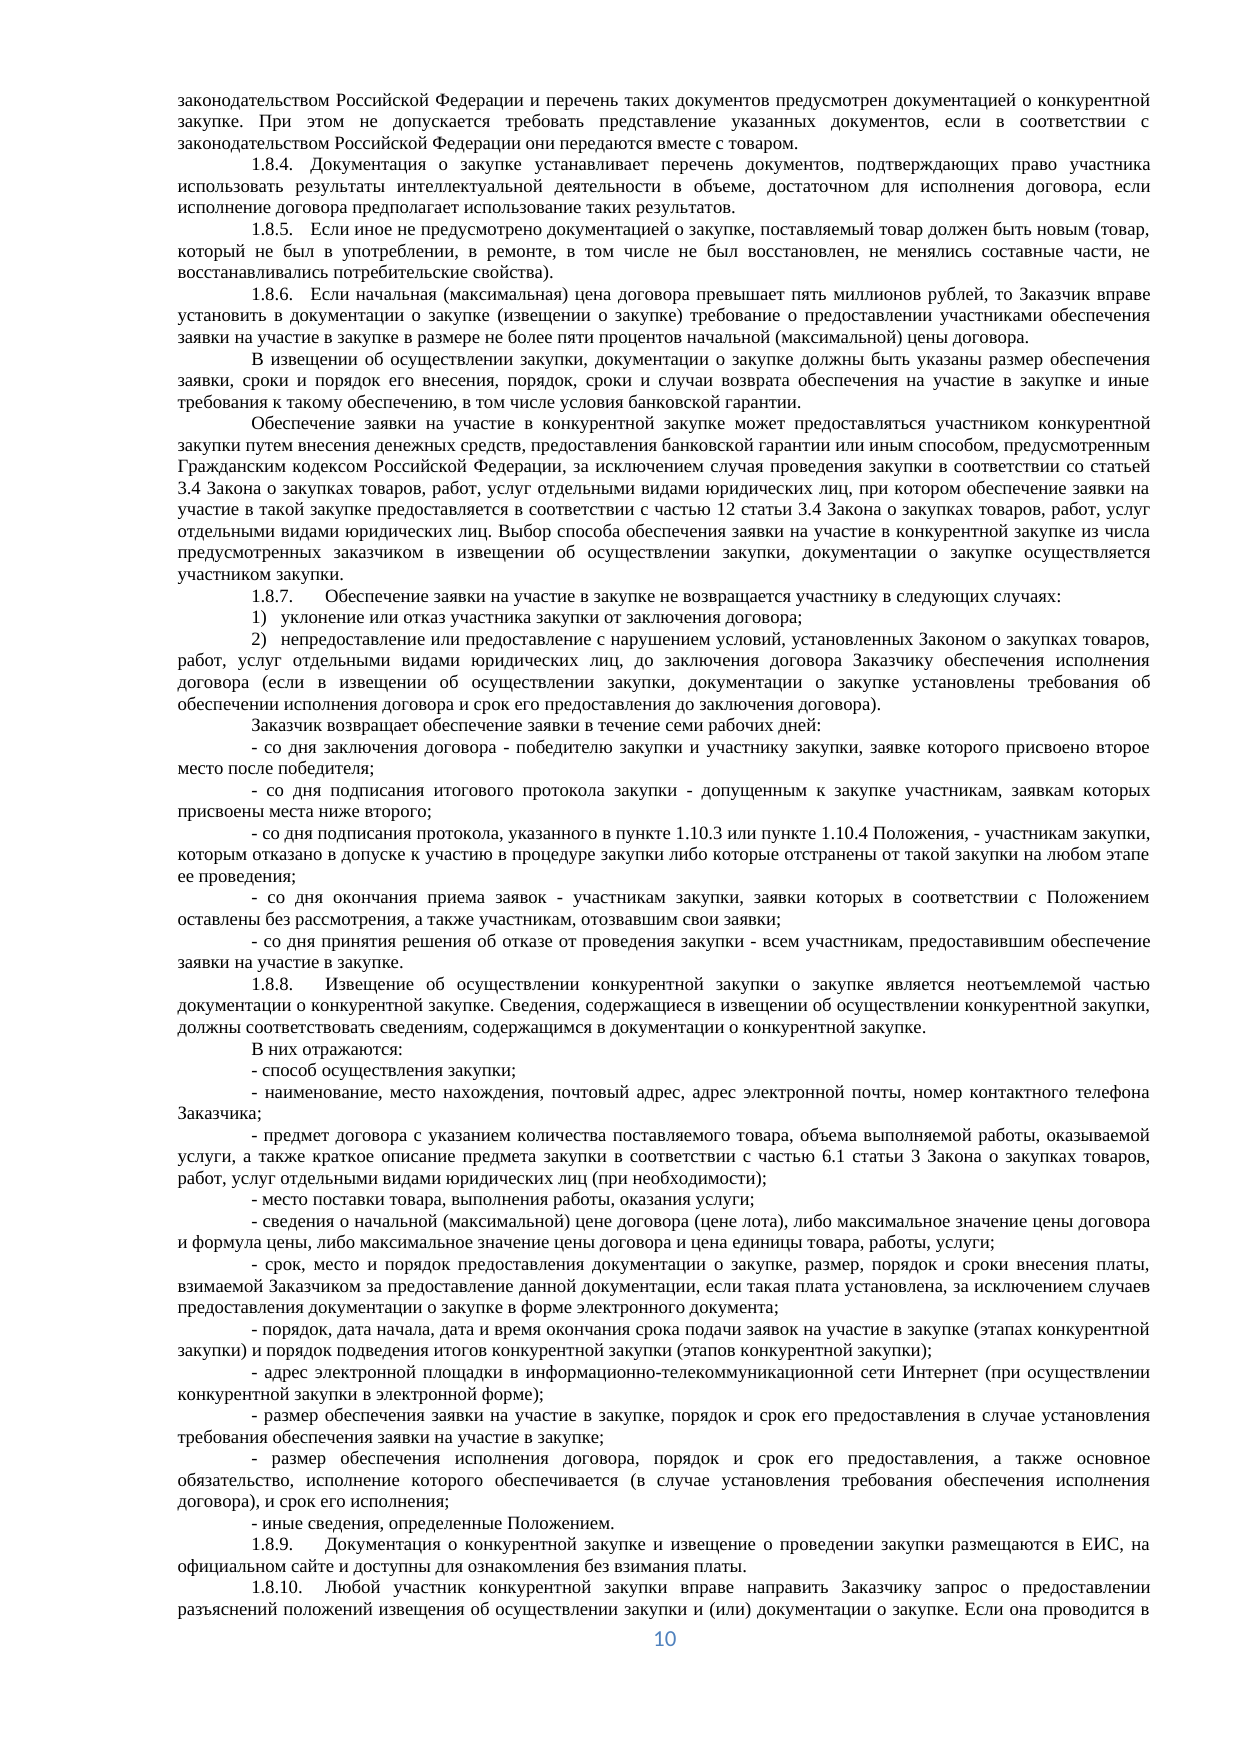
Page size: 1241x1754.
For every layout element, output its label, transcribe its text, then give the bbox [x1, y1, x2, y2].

text - способ осуществления закупки; [177, 1059, 1152, 1081]
text - со дня подписания итогового протокола закупки - допущенным к закупке участникам, заявкам которых присвоены места ниже второго; [177, 779, 1152, 822]
text - размер обеспечения заявки на участие в закупке, порядок и срок его предоставления в случае установления требования обеспечения заявки на участие в закупке; [177, 1404, 1152, 1447]
list Извещение об осуществлении конкурентной закупки о закупке является неотъемлемой частью документации о конкурентной закупке. Сведения, содержащиеся в извещении об осуществлении конкурентной закупки, должны соответствовать сведениям, содержащимся в документации о конкурентной закупке. [177, 973, 1152, 1037]
text - порядок, дата начала, дата и время окончания срока подачи заявок на участие в закупке (этапах конкурентной закупки) и порядок подведения итогов конкурентной закупки (этапов конкурентной закупки); [177, 1318, 1152, 1361]
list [177, 89, 1152, 153]
list В них отражаются: [177, 1037, 1152, 1059]
text - сведения о начальной (максимальной) цене договора (цене лота), либо максимальное значение цены договора и формула цены, либо максимальное значение цены договора и цена единицы товара, работы, услуги; [177, 1210, 1152, 1253]
list Документация о конкурентной закупке и извещение о проведении закупки размещаются в ЕИС, на официальном сайте и доступны для ознакомления без взимания платы. [177, 1533, 1152, 1576]
text - со дня подписания протокола, указанного в пункте 1.10.3 или пункте 1.10.4 Положения, - участникам закупки, которым отказано в допуске к участию в процедуре закупки либо которые отстранены от такой закупки на любом этапе ее проведения; [177, 822, 1152, 886]
text - иные сведения, определенные Положением. [177, 1512, 1152, 1533]
text - размер обеспечения исполнения договора, порядок и срок его предоставления, а также основное обязательство, исполнение которого обеспечивается (в случае установления требования обеспечения исполнения договора), и срок его исполнения; [177, 1447, 1152, 1512]
text - со дня окончания приема заявок - участникам закупки, заявки которых в соответствии с Положением оставлены без рассмотрения, а также участникам, отозвавшим свои заявки; [177, 886, 1152, 929]
text - адрес электронной площадки в информационно-телекоммуникационной сети Интернет (при осуществлении конкурентной закупки в электронной форме); [177, 1361, 1152, 1404]
text - со дня принятия решения об отказе от проведения закупки - всем участникам, предоставившим обеспечение заявки на участие в закупке. [177, 929, 1152, 973]
list Если начальная (максимальная) цена договора превышает пять миллионов рублей, то Заказчик вправе установить в документации о закупке (извещении о закупке) требование о предоставлении участниками обеспечения заявки на участие в закупке в размере не более пяти процентов начальной (максимальной) цены договора. [177, 283, 1152, 347]
text Заказчик возвращает обеспечение заявки в течение семи рабочих дней: [177, 714, 1152, 736]
text - место поставки товара, выполнения работы, оказания услуги; [177, 1188, 1152, 1210]
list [177, 1576, 1152, 1619]
text - предмет договора с указанием количества поставляемого товара, объема выполняемой работы, оказываемой услуги, а также краткое описание предмета закупки в соответствии с частью 6.1 статьи 3 Закона о закупках товаров, работ, услуг отдельными видами юридических лиц (при необходимости); [177, 1124, 1152, 1188]
list Если иное не предусмотрено документацией о закупке, поставляемый товар должен быть новым (товар, который не был в употреблении, в ремонте, в том числе не был восстановлен, не менялись составные части, не восстанавливались потребительские свойства). [177, 218, 1152, 283]
list Документация о закупке устанавливает перечень документов, подтверждающих право участника использовать результаты интеллектуальной деятельности в объеме, достаточном для исполнения договора, если исполнение договора предполагает использование таких результатов. [177, 153, 1152, 218]
text В извещении об осуществлении закупки, документации о закупке должны быть указаны размер обеспечения заявки, сроки и порядок его внесения, порядок, сроки и случаи возврата обеспечения на участие в закупке и иные требования к такому обеспечению, в том числе условия банковской гарантии. [177, 347, 1152, 412]
text Обеспечение заявки на участие в конкурентной закупке может предоставляться участником конкурентной закупки путем внесения денежных средств, предоставления банковской гарантии или иным способом, предусмотренным Гражданским кодексом Российской Федерации, за исключением случая проведения закупки в соответствии со статьей 3.4 Закона о закупках товаров, работ, услуг отдельными видами юридических лиц, при котором обеспечение заявки на участие в такой закупке предоставляется в соответствии с частью 12 статьи 3.4 Закона о закупках товаров, работ, услуг отдельными видами юридических лиц. Выбор способа обеспечения заявки на участие в конкурентной закупке из числа предусмотренных заказчиком в извещении об осуществлении закупки, документации о закупке осуществляется участником закупки. [177, 412, 1152, 584]
text - со дня заключения договора - победителю закупки и участнику закупки, заявке которого присвоено второе место после победителя; [177, 736, 1152, 779]
text - срок, место и порядок предоставления документации о закупке, размер, порядок и сроки внесения платы, взимаемой Заказчиком за предоставление данной документации, если такая плата установлена, за исключением случаев предоставления документации о закупке в форме электронного документа; [177, 1253, 1152, 1318]
list уклонение или отказ участника закупки от заключения договора; [177, 606, 1152, 628]
text - наименование, место нахождения, почтовый адрес, адрес электронной почты, номер контактного телефона Заказчика; [177, 1081, 1152, 1124]
list непредоставление или предоставление с нарушением условий, установленных Законом о закупках товаров, работ, услуг отдельными видами юридических лиц, до заключения договора Заказчику обеспечения исполнения договора (если в извещении об осуществлении закупки, документации о закупке установлены требования об обеспечении исполнения договора и срок его предоставления до заключения договора). [177, 628, 1152, 714]
list Обеспечение заявки на участие в закупке не возвращается участнику в следующих случаях: [177, 584, 1152, 606]
